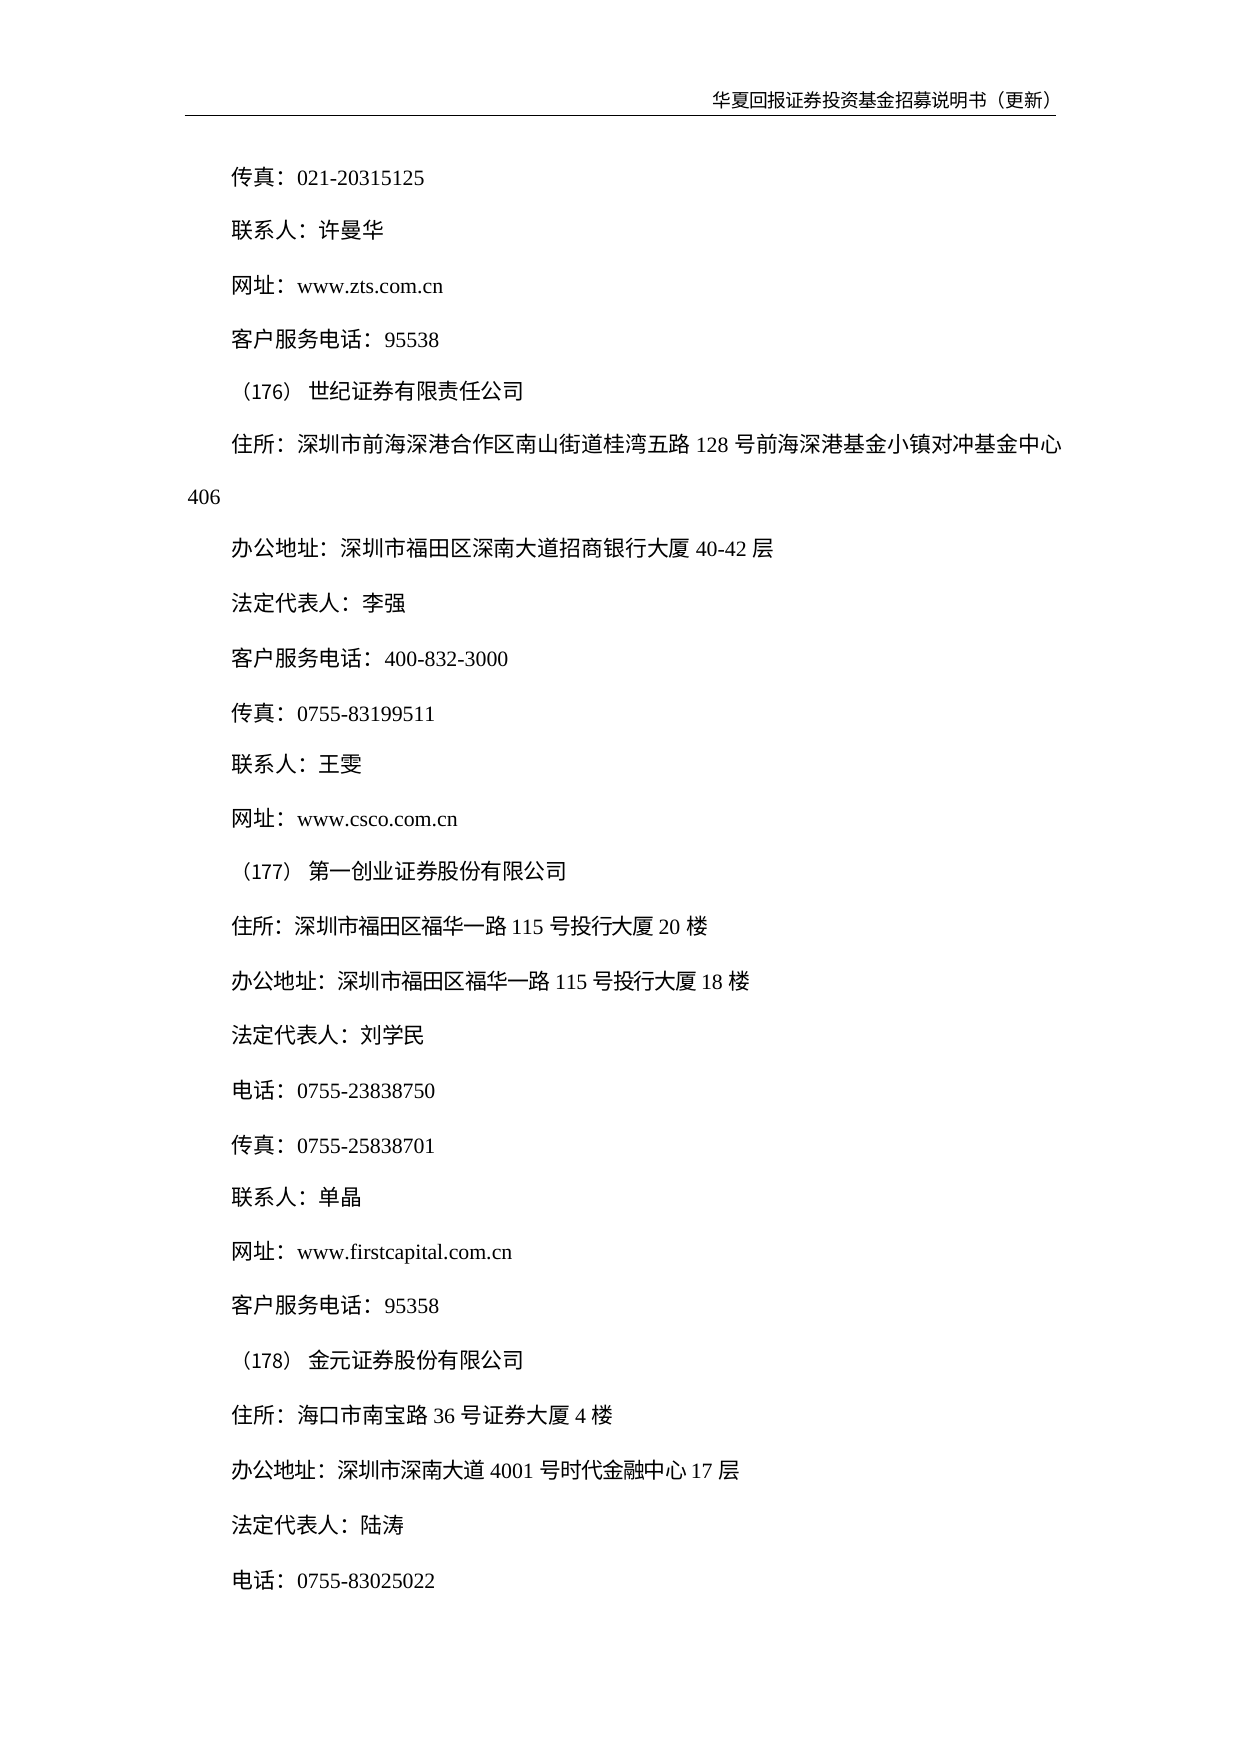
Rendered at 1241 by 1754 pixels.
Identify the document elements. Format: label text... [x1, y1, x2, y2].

text 办公地址：深圳市福田区福华一路 115 号投行大厦 18 楼法定代表人：刘学民 [231, 964, 767, 1050]
text 办公地址：深圳市福田区深南大道招商银行大厦 40-42 层法定代表人：李强 [231, 531, 782, 618]
list 第一创业证券股份有限公司 [231, 854, 1101, 886]
text 住所：海口市南宝路 36 号证券大厦 4 楼 [231, 1398, 1101, 1430]
text 电话：0755-23838750 传真：0755-25838701 [231, 1073, 436, 1159]
list 金元证券股份有限公司 [231, 1343, 1101, 1375]
list 世纪证券有限责任公司 [231, 377, 1101, 405]
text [231, 1563, 436, 1594]
text 联系人：单晶 [231, 1183, 1101, 1211]
text 住所：深圳市福田区福华一路 115 号投行大厦 20 楼 [231, 909, 1101, 941]
text 联系人：王雯 [231, 750, 1101, 778]
text 办公地址：深圳市深南大道 4001 号时代金融中心 17 层法定代表人：陆涛 [231, 1453, 757, 1539]
text 网址：www.csco.com.cn [231, 801, 1101, 833]
text 住所：深圳市前海深港合作区南山街道桂湾五路 128 号前海深港基金小镇对冲基金中心 [231, 427, 1101, 459]
text 客户服务电话：400-832-3000 传真：0755-83199511 [231, 641, 509, 727]
text 406 [187, 484, 1101, 509]
text 网址：www.firstcapital.com.cn 客户服务电话：95358 [231, 1234, 516, 1320]
text 联系人：许曼华 [231, 213, 1101, 244]
text 传真：021-20315125 [231, 160, 1101, 192]
text 网址：www.zts.com.cn 客户服务电话：95538 [231, 268, 447, 354]
